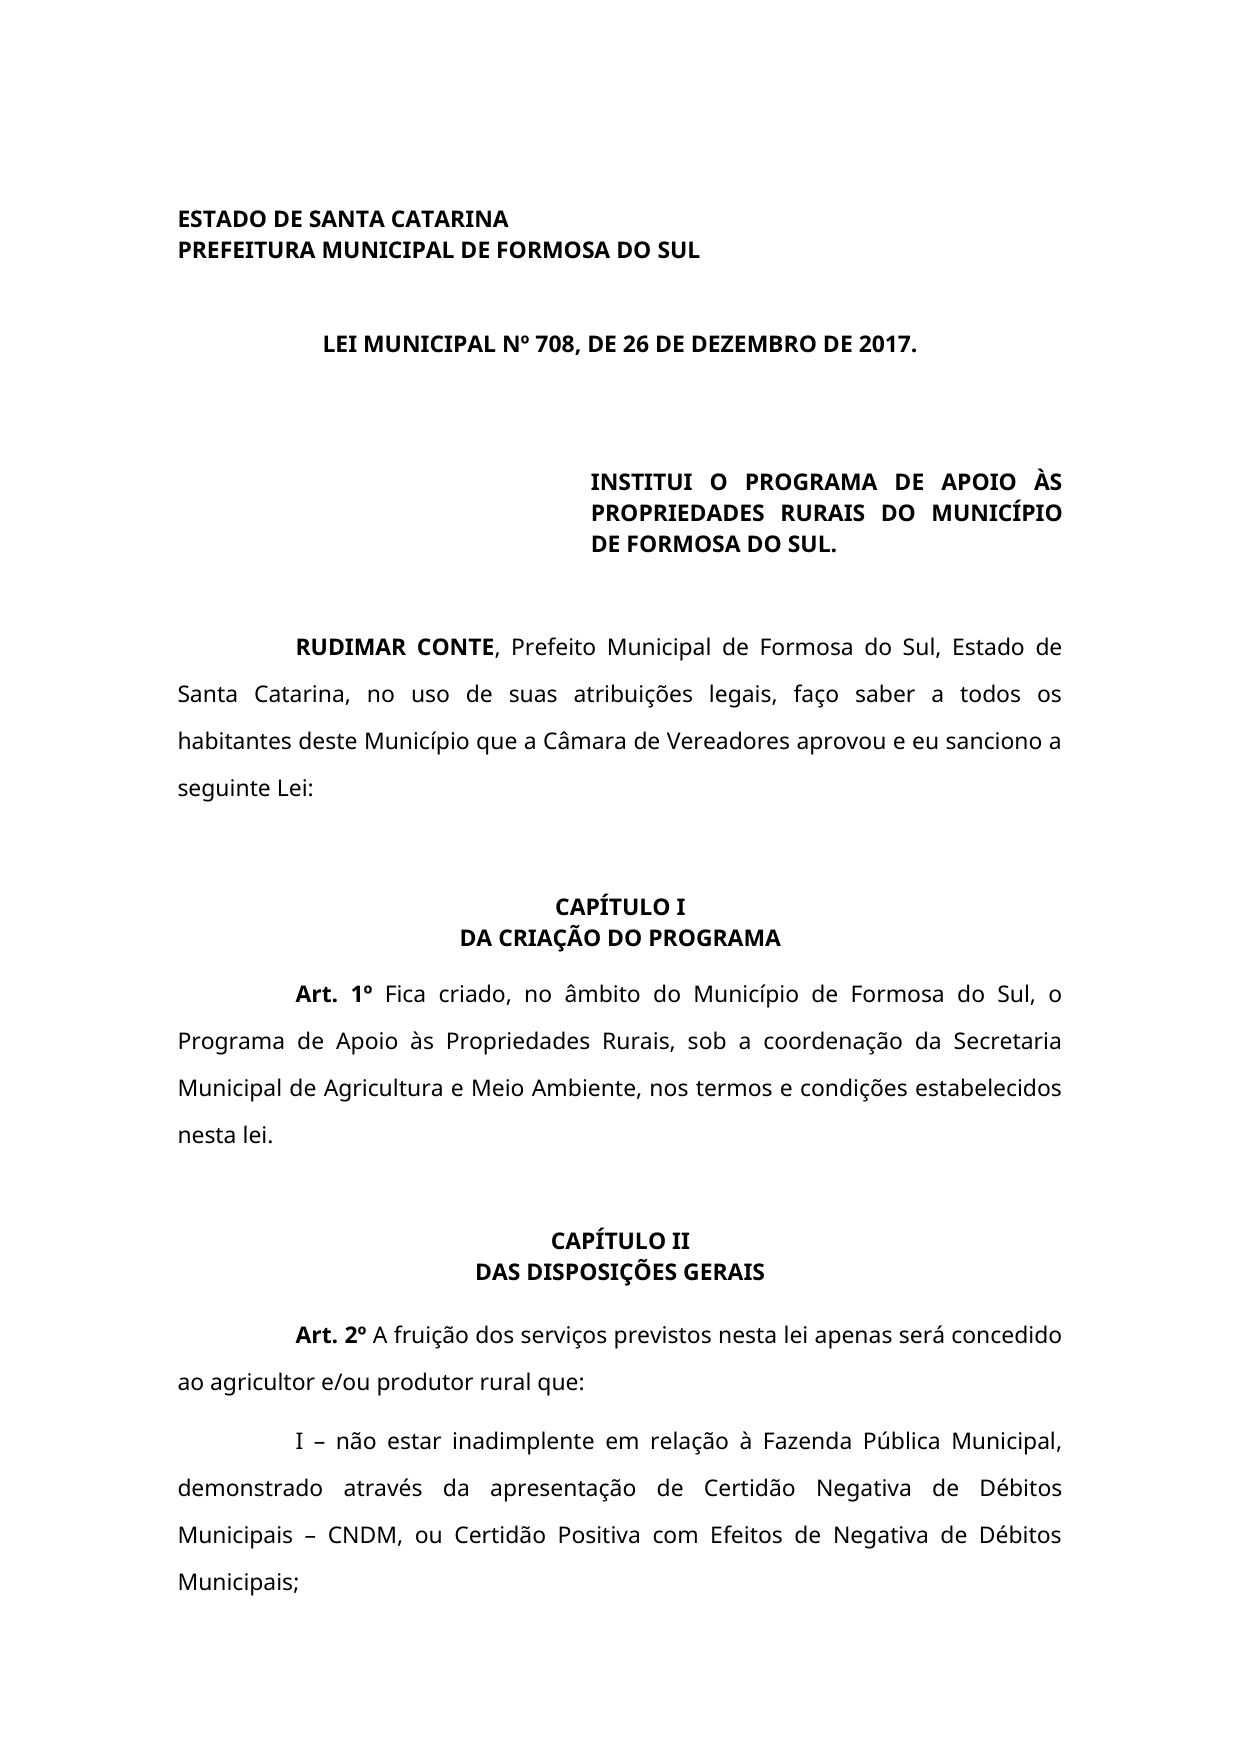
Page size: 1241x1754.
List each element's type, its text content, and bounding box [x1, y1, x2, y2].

text CAPÍTULO II [177, 1225, 1063, 1256]
text I – não estar inadimplente em relação à Fazenda Pública Municipal, demonstrado através da apresentação de Certidão Negativa de Débitos Municipais – CNDM, ou Certidão Positiva com Efeitos de Negativa de Débitos Municipais; [177, 1425, 1063, 1597]
text RUDIMAR CONTE, Prefeito Municipal de Formosa do Sul, Estado de Santa Catarina, no uso de suas atribuições legais, faço saber a todos os habitantes deste Município que a Câmara de Vereadores aprovou e eu sanciono a seguinte Lei: [177, 631, 1063, 803]
text ESTADO DE SANTA CATARINA [177, 203, 1063, 234]
text DAS DISPOSIÇÕES GERAIS [177, 1256, 1063, 1287]
text INSTITUI O PROGRAMA DE APOIO ÀS PROPRIEDADES RURAIS DO MUNICÍPIO DE FORMOSA DO SUL. [591, 465, 1063, 559]
text Art. 2º A fruição dos serviços previstos nesta lei apenas será concedido ao agricultor e/ou produtor rural que: [177, 1318, 1063, 1397]
text Art. 1º Fica criado, no âmbito do Município de Formosa do Sul, o Programa de Apoio às Propriedades Rurais, sob a coordenação da Secretaria Municipal de Agricultura e Meio Ambiente, nos termos e condições estabelecidos nesta lei. [177, 978, 1063, 1150]
subtitle PREFEITURA MUNICIPAL DE FORMOSA DO SUL [177, 234, 1063, 265]
text LEI MUNICIPAL Nº 708, DE 26 DE DEZEMBRO DE 2017. [177, 328, 1063, 359]
text CAPÍTULO I [177, 890, 1063, 922]
text DA CRIAÇÃO DO PROGRAMA [177, 922, 1063, 953]
